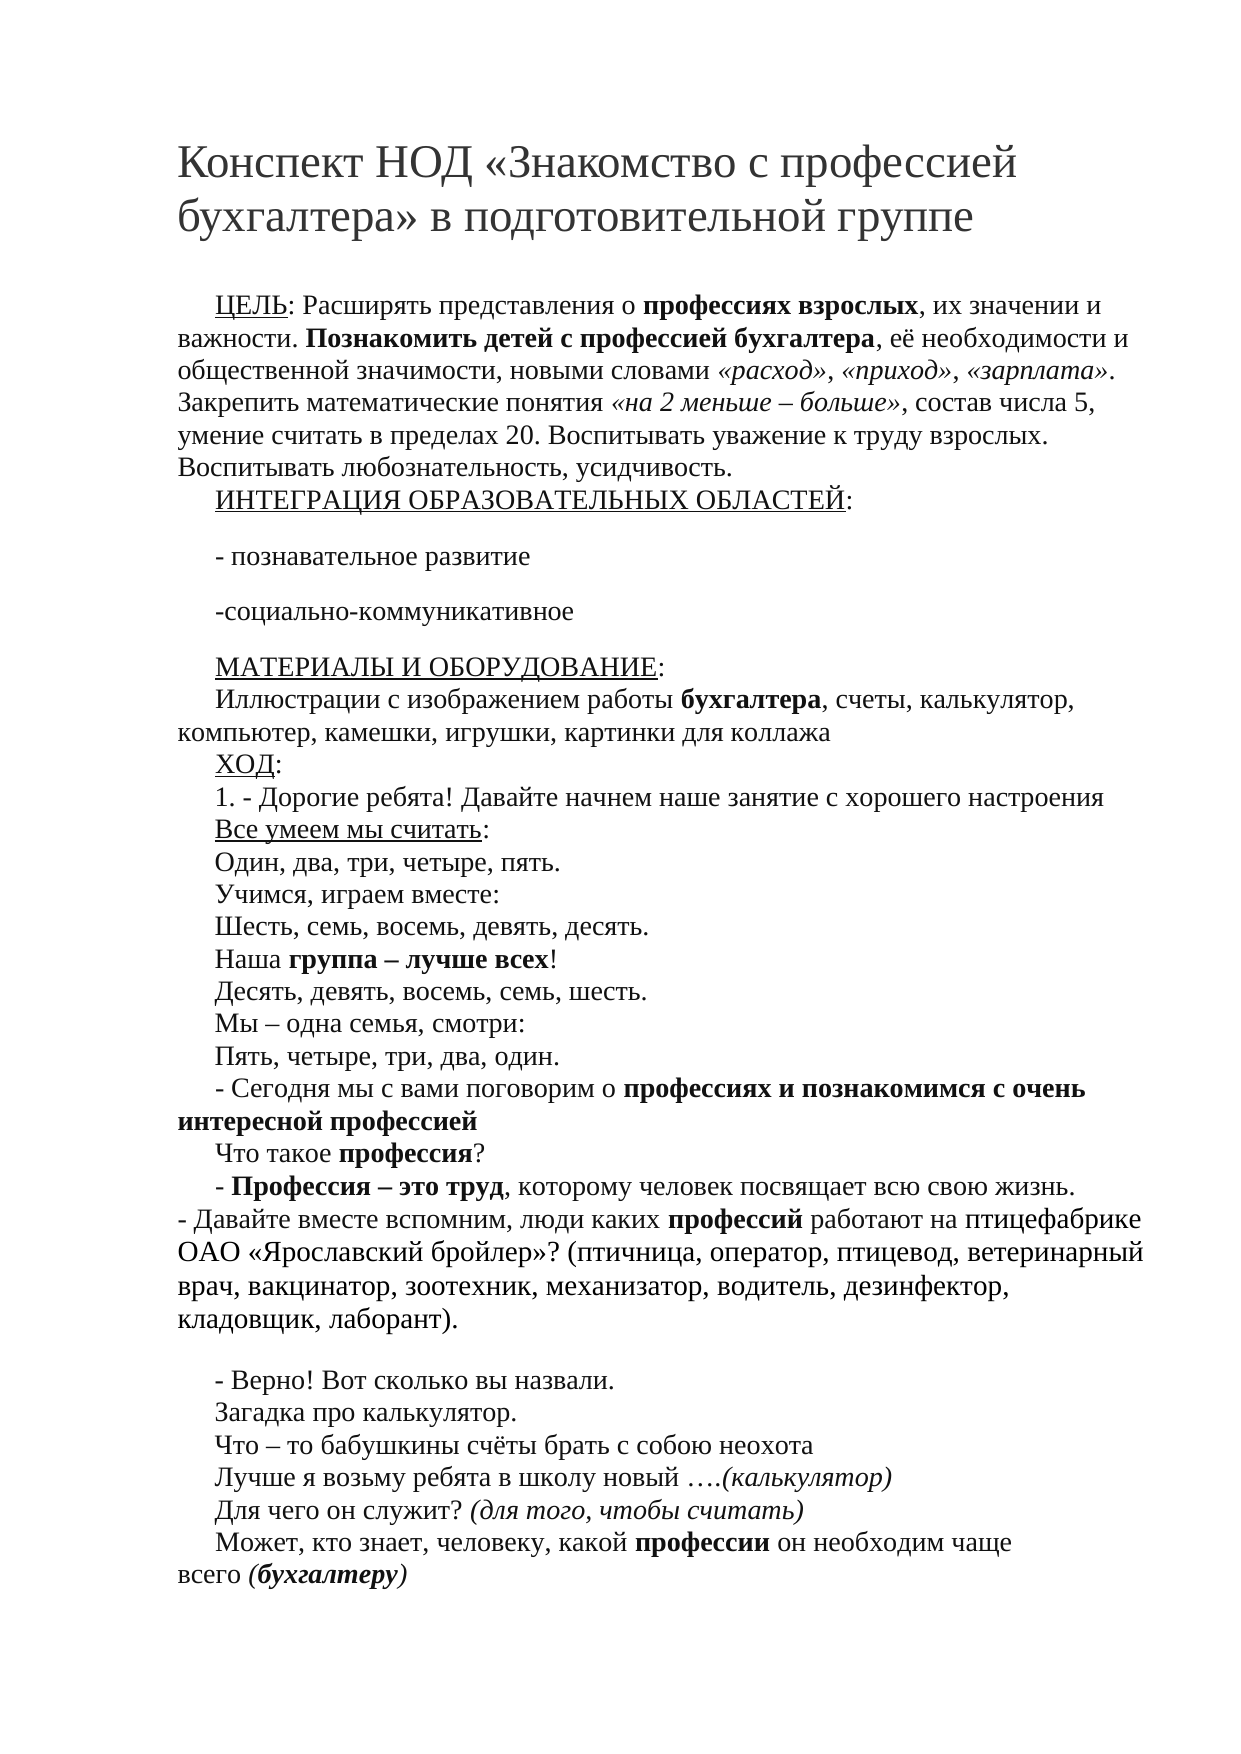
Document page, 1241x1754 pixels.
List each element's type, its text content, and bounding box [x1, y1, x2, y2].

text Наша группа – лучше всех! [177, 942, 1152, 974]
text ЦЕЛЬ: Расширять представления о профессиях взрослых, их значении и важности. Познакомить детей с профессией бухгалтера, её необходимости и общественной значимости, новыми словами «расход», «приход», «зарплата». Закрепить математические понятия «на 2 меньше – больше», состав числа 5, умение считать в пределах 20. Воспитывать уважение к труду взрослых. Воспитывать любознательность, усидчивость. [177, 288, 1152, 483]
text Может, кто знает, человеку, какой профессии он необходим чаще всего (бухгалтеру) [177, 1525, 1152, 1590]
text Конспект НОД «Знакомство с профессией бухгалтера» в подготовительной группе [177, 134, 1152, 241]
text Что такое профессия? [177, 1136, 1152, 1168]
text Для чего он служит? (для того, чтобы считать) [177, 1493, 1152, 1525]
text 1. - Дорогие ребята! Давайте начнем наше занятие с хорошего настроения [177, 780, 1152, 812]
text Мы – одна семья, смотри: [177, 1007, 1152, 1039]
text Лучше я возьму ребята в школу новый ….(калькулятор) [177, 1460, 1152, 1493]
text ИНТЕГРАЦИЯ ОБРАЗОВАТЕЛЬНЫХ ОБЛАСТЕЙ: [177, 483, 1152, 515]
text Загадка про калькулятор. [177, 1396, 1152, 1428]
text Учимся, играем вместе: [177, 877, 1152, 909]
text -социально-коммуникативное [177, 594, 1152, 627]
text - познавательное развитие [177, 538, 1152, 571]
text - Сегодня мы с вами поговорим о профессиях и познакомимся с очень интересной профессией [177, 1071, 1152, 1136]
text ХОД: [177, 747, 1152, 780]
text - Верно! Вот сколько вы назвали. [177, 1363, 1152, 1396]
text МАТЕРИАЛЫ И ОБОРУДОВАНИЕ: [177, 650, 1152, 683]
text Десять, девять, восемь, семь, шесть. [177, 974, 1152, 1007]
text Пять, четыре, три, два, один. [177, 1039, 1152, 1071]
text Все умеем мы считать: [177, 812, 1152, 844]
text Иллюстрации с изображением работы бухгалтера, счеты, калькулятор, компьютер, камешки, игрушки, картинки для коллажа [177, 683, 1152, 747]
text Шесть, семь, восемь, девять, десять. [177, 909, 1152, 942]
text - Профессия – это труд, которому человек посвящает всю свою жизнь. [177, 1168, 1152, 1201]
text Что – то бабушкины счёты брать с собою неохота [177, 1428, 1152, 1460]
text Один, два, три, четыре, пять. [177, 844, 1152, 877]
text - Давайте вместе вспомним, люди каких профессий работают на птицефабрике ОАО «Ярославский бройлер»? (птичница, оператор, птицевод, ветеринарный врач, вакцинатор, зоотехник, механизатор, водитель, дезинфектор, кладовщик, лаборант). [177, 1201, 1152, 1335]
